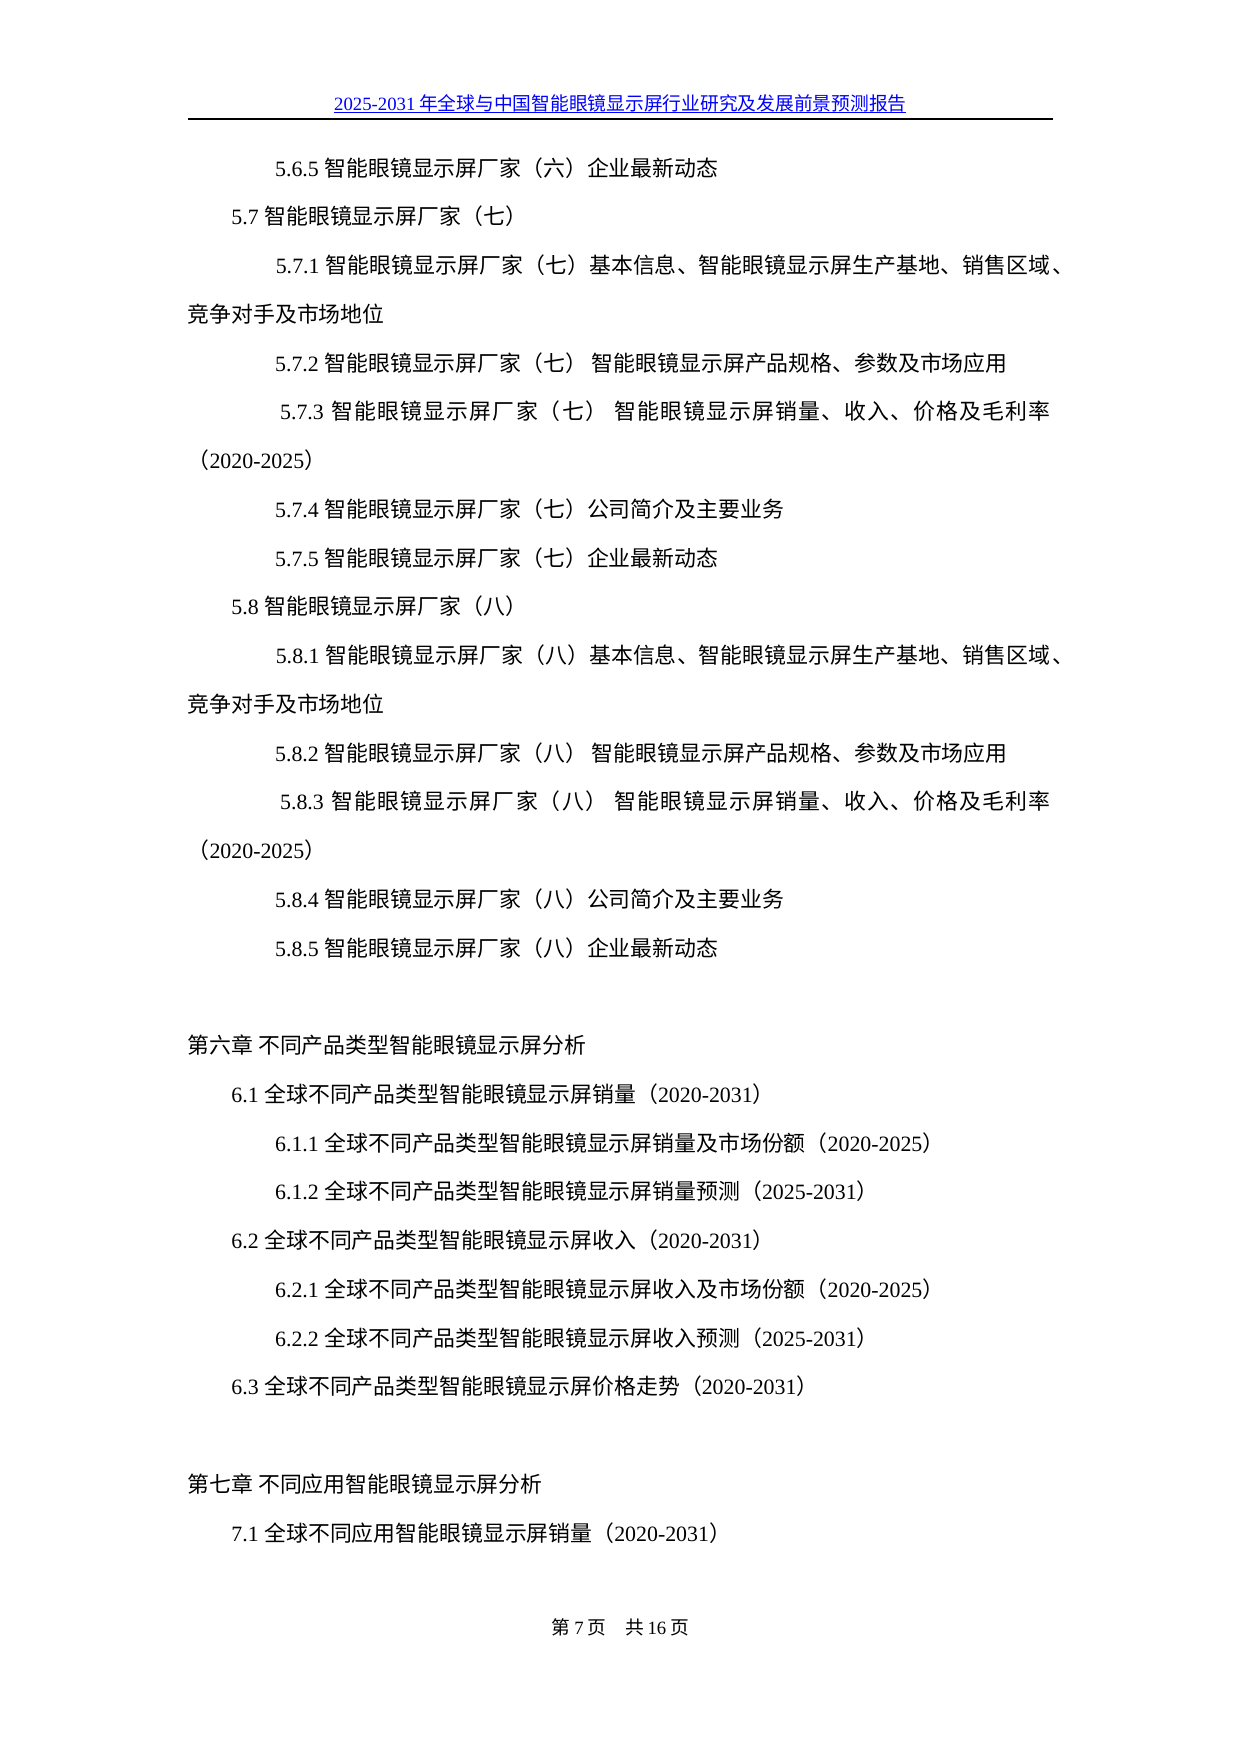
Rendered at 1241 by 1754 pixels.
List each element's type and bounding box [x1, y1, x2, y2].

text [187, 150, 1053, 1548]
